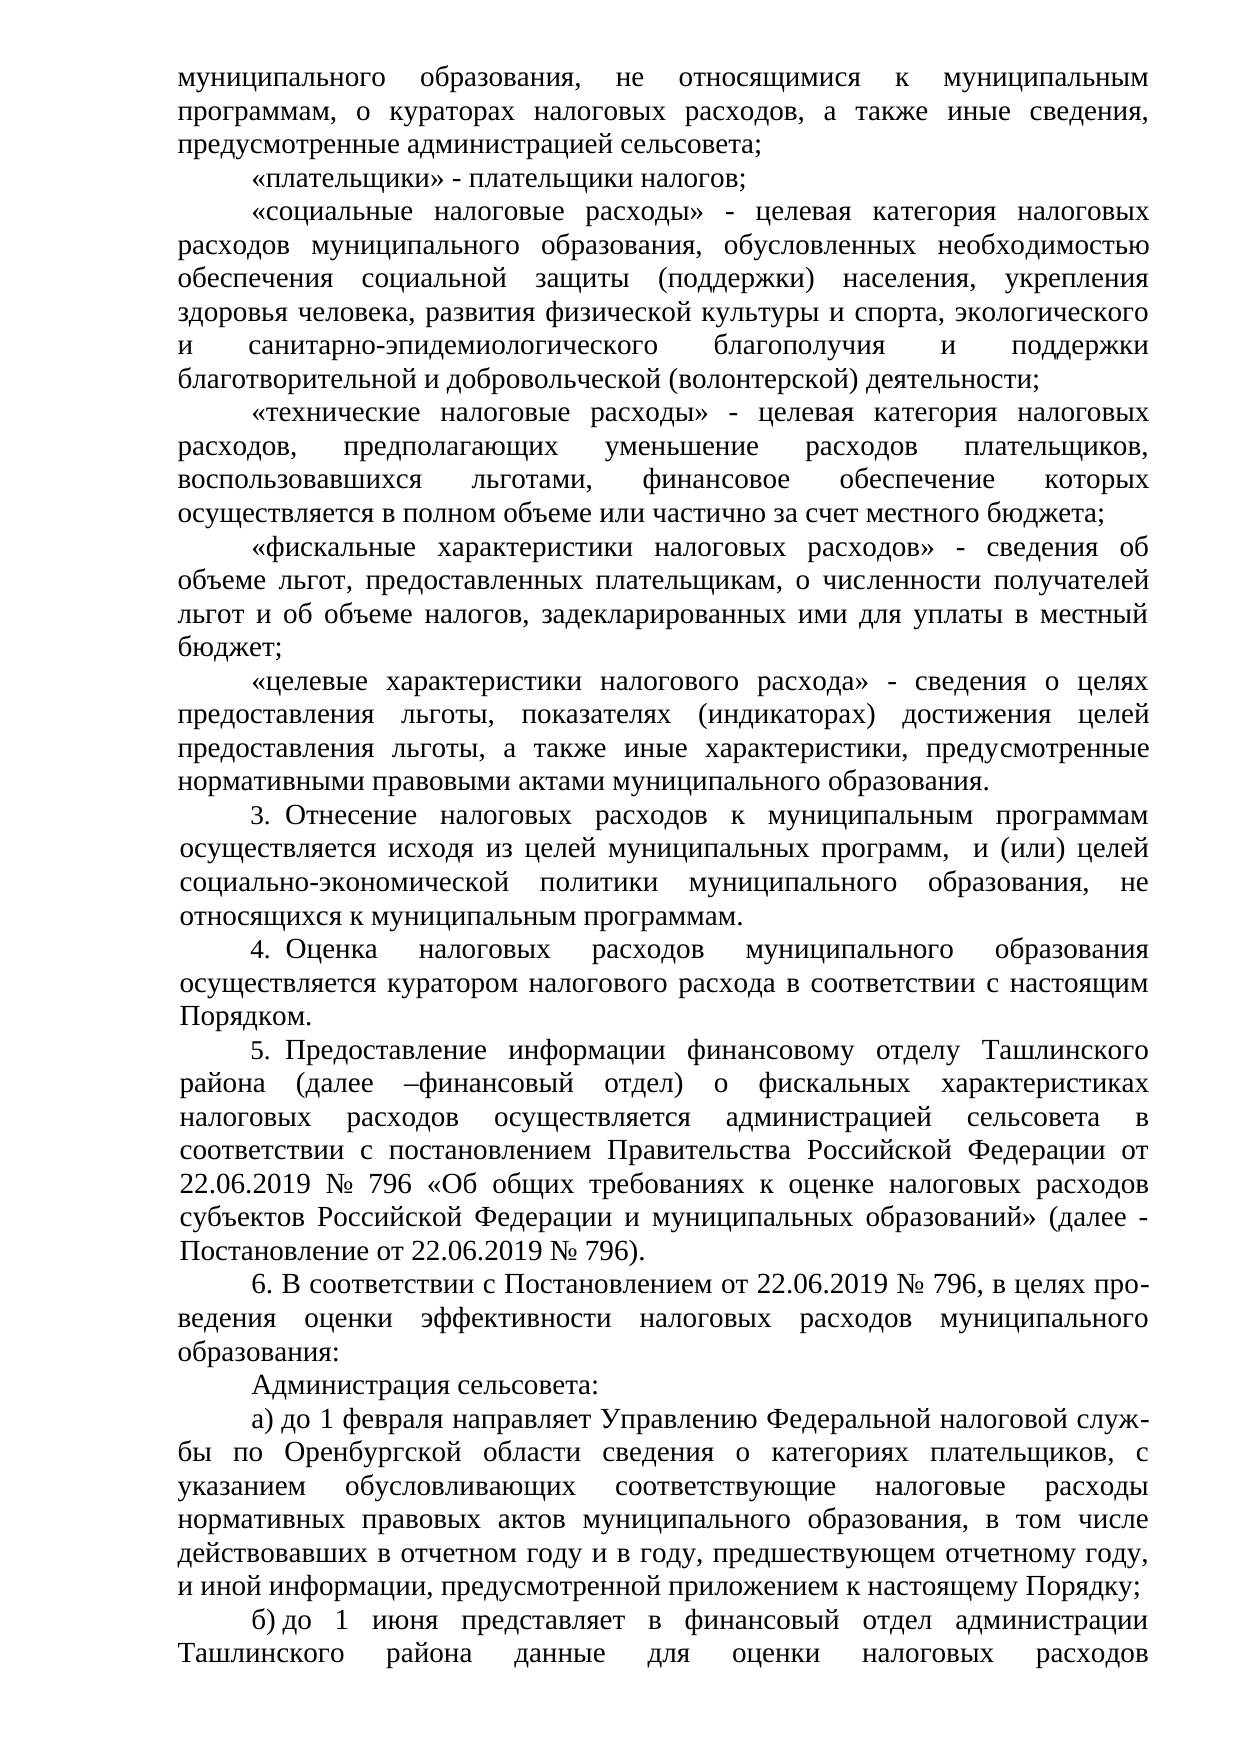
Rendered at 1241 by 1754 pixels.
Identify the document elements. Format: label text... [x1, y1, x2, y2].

text «плательщики» - плательщики налогов; [177, 160, 1149, 193]
text «технические налоговые расходы» - целевая категория налоговых расходов, предполагающих уменьшение расходов плательщиков, воспользовавшихся льготами, финансовое обеспечение которых осуществляется в полном объеме или частично за счет местного бюджета; [177, 394, 1149, 529]
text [177, 59, 1149, 160]
text «социальные налоговые расходы» - целевая категория налоговых расходов муниципального образования, обусловленных необходимостью обеспечения социальной защиты (поддержки) населения, укрепления здоровья человека, развития физической культуры и спорта, экологического и санитарно-эпидемиологического благополучия и поддержки благотворительной и добровольческой (волонтерской) деятельности; [177, 193, 1149, 394]
list Предоставление информации финансовому отделу Ташлинского района (далее –финансовый отдел) о фискальных характеристиках налоговых расходов осуществляется администрацией сельсовета в соответствии с постановлением Правительства Российской Федерации от 22.06.2019 № 796 «Об общих требованиях к оценке налоговых расходов субъектов Российской Федерации и муниципальных образований» (далее - Постановление от 22.06.2019 № 796). [179, 1032, 1149, 1267]
list Оценка налоговых расходов муниципального образования осуществляется куратором налогового расхода в соответствии с настоящим Порядком. [179, 931, 1149, 1032]
text «целевые характеристики налогового расхода» - сведения о целях предоставления льготы, показателях (индикаторах) достижения целей предоставления льготы, а также иные характеристики, предусмотренные нормативными правовыми актами муниципального образования. [177, 663, 1149, 797]
text «фискальные характеристики налоговых расходов» - сведения об объеме льгот, предоставленных плательщикам, о численности получателей льгот и об объеме налогов, задекларированных ими для уплаты в местный бюджет; [177, 529, 1149, 663]
text 6. В соответствии с Постановлением от 22.06.2019 № 796, в целях проведения оценки эффективности налоговых расходов муниципального образования: [177, 1267, 1149, 1367]
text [177, 1602, 1149, 1669]
list Отнесение налоговых расходов к муниципальным программам осуществляется исходя из целей муниципальных программ, и (или) целей социально-экономической политики муниципального образования, не относящихся к муниципальным программам. [179, 797, 1149, 931]
text а) до 1 февраля направляет Управлению Федеральной налоговой службы по Оренбургской области сведения о категориях плательщиков, с указанием обусловливающих соответствующие налоговые расходы нормативных правовых актов муниципального образования, в том числе действовавших в отчетном году и в году, предшествующем отчетному году, и иной информации, предусмотренной приложением к настоящему Порядку; [177, 1401, 1149, 1602]
text Администрация сельсовета: [177, 1367, 1152, 1401]
